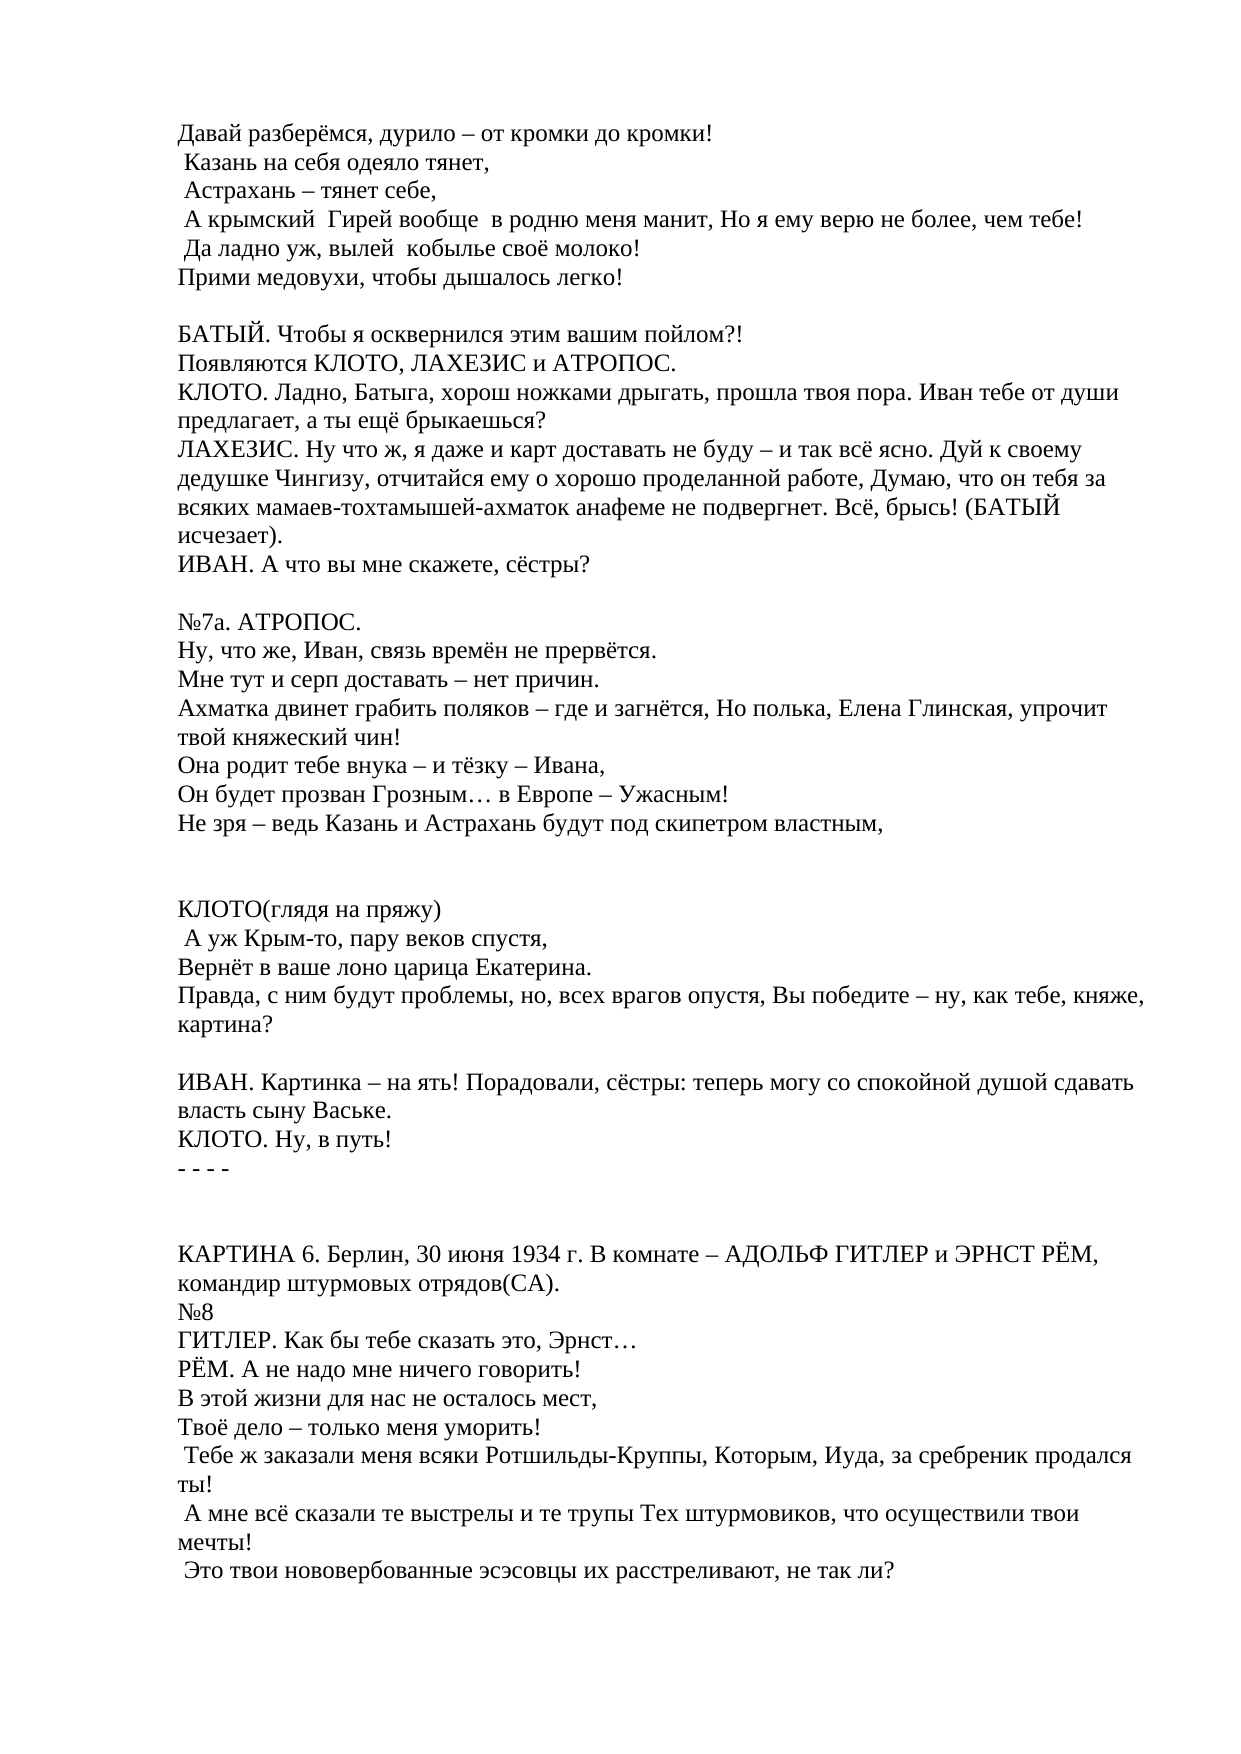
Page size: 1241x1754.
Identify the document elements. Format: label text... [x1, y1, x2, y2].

text Астрахань – тянет себе, [177, 176, 1152, 204]
text КЛОТО. Ладно, Батыга, хорош ножками дрыгать, прошла твоя пора. Иван тебе от души предлагает, а ты ещё брыкаешься? [177, 377, 1152, 434]
text Появляются КЛОТО, ЛАХЕЗИС и АТРОПОС. [177, 348, 1152, 377]
text №8 [177, 1297, 1152, 1326]
text Ахматка двинет грабить поляков – где и загнётся, Но полька, Елена Глинская, упрочит твой княжеский чин! [177, 693, 1152, 751]
text КАРТИНА 6. Берлин, 30 июня 1934 г. В комнате – АДОЛЬФ ГИТЛЕР и ЭРНСТ РЁМ, командир штурмовых отрядов(СА). [177, 1239, 1152, 1297]
text Она родит тебе внука – и тёзку – Ивана, [177, 751, 1152, 779]
text ИВАН. А что вы мне скажете, сёстры? [177, 549, 1152, 578]
text ИВАН. Картинка – на ять! Порадовали, сёстры: теперь могу со спокойной душой сдавать власть сыну Ваське. [177, 1067, 1152, 1124]
text №7а. АТРОПОС. [177, 607, 1152, 636]
text БАТЫЙ. Чтобы я осквернился этим вашим пойлом?! [177, 319, 1152, 348]
text Твоё дело – только меня уморить! [177, 1412, 1152, 1441]
text Это твои нововербованные эсэсовцы их расстреливают, не так ли? [177, 1556, 1152, 1584]
text ГИТЛЕР. Как бы тебе сказать это, Эрнст… [177, 1326, 1152, 1354]
text КЛОТО(глядя на пряжу) [177, 894, 1152, 923]
text Мне тут и серп доставать – нет причин. [177, 664, 1152, 693]
text Тебе ж заказали меня всяки Ротшильды-Круппы, Которым, Иуда, за сребреник продался ты! [177, 1441, 1152, 1498]
text А мне всё сказали те выстрелы и те трупы Тех штурмовиков, что осуществили твои мечты! [177, 1498, 1152, 1556]
text А уж Крым-то, пару веков спустя, [177, 923, 1152, 952]
text Не зря – ведь Казань и Астрахань будут под скипетром властным, [177, 808, 1152, 837]
text РЁМ. А не надо мне ничего говорить! [177, 1354, 1152, 1383]
text Давай разберёмся, дурило – от кромки до кромки! [177, 118, 1152, 147]
text Правда, с ним будут проблемы, но, всех врагов опустя, Вы победите – ну, как тебе, княже, картина? [177, 981, 1152, 1038]
text КЛОТО. Ну, в путь! [177, 1124, 1152, 1153]
text А крымский Гирей вообще в родню меня манит, Но я ему верю не более, чем тебе! [177, 204, 1152, 233]
text ЛАХЕЗИС. Ну что ж, я даже и карт доставать не буду – и так всё ясно. Дуй к своему дедушке Чингизу, отчитайся ему о хорошо проделанной работе, Думаю, что он тебя за всяких мамаев-тохтамышей-ахматок анафеме не подвергнет. Всё, брысь! (БАТЫЙ исчезает). [177, 434, 1152, 549]
text - - - - [177, 1153, 1152, 1182]
text Вернёт в ваше лоно царица Екатерина. [177, 952, 1152, 981]
text Казань на себя одеяло тянет, [177, 147, 1152, 176]
text В этой жизни для нас не осталось мест, [177, 1383, 1152, 1412]
text Ну, что же, Иван, связь времён не прервётся. [177, 636, 1152, 664]
text Да ладно уж, вылей кобылье своё молоко! [177, 233, 1152, 262]
text Он будет прозван Грозным… в Европе – Ужасным! [177, 779, 1152, 808]
text Прими медовухи, чтобы дышалось легко! [177, 262, 1152, 291]
